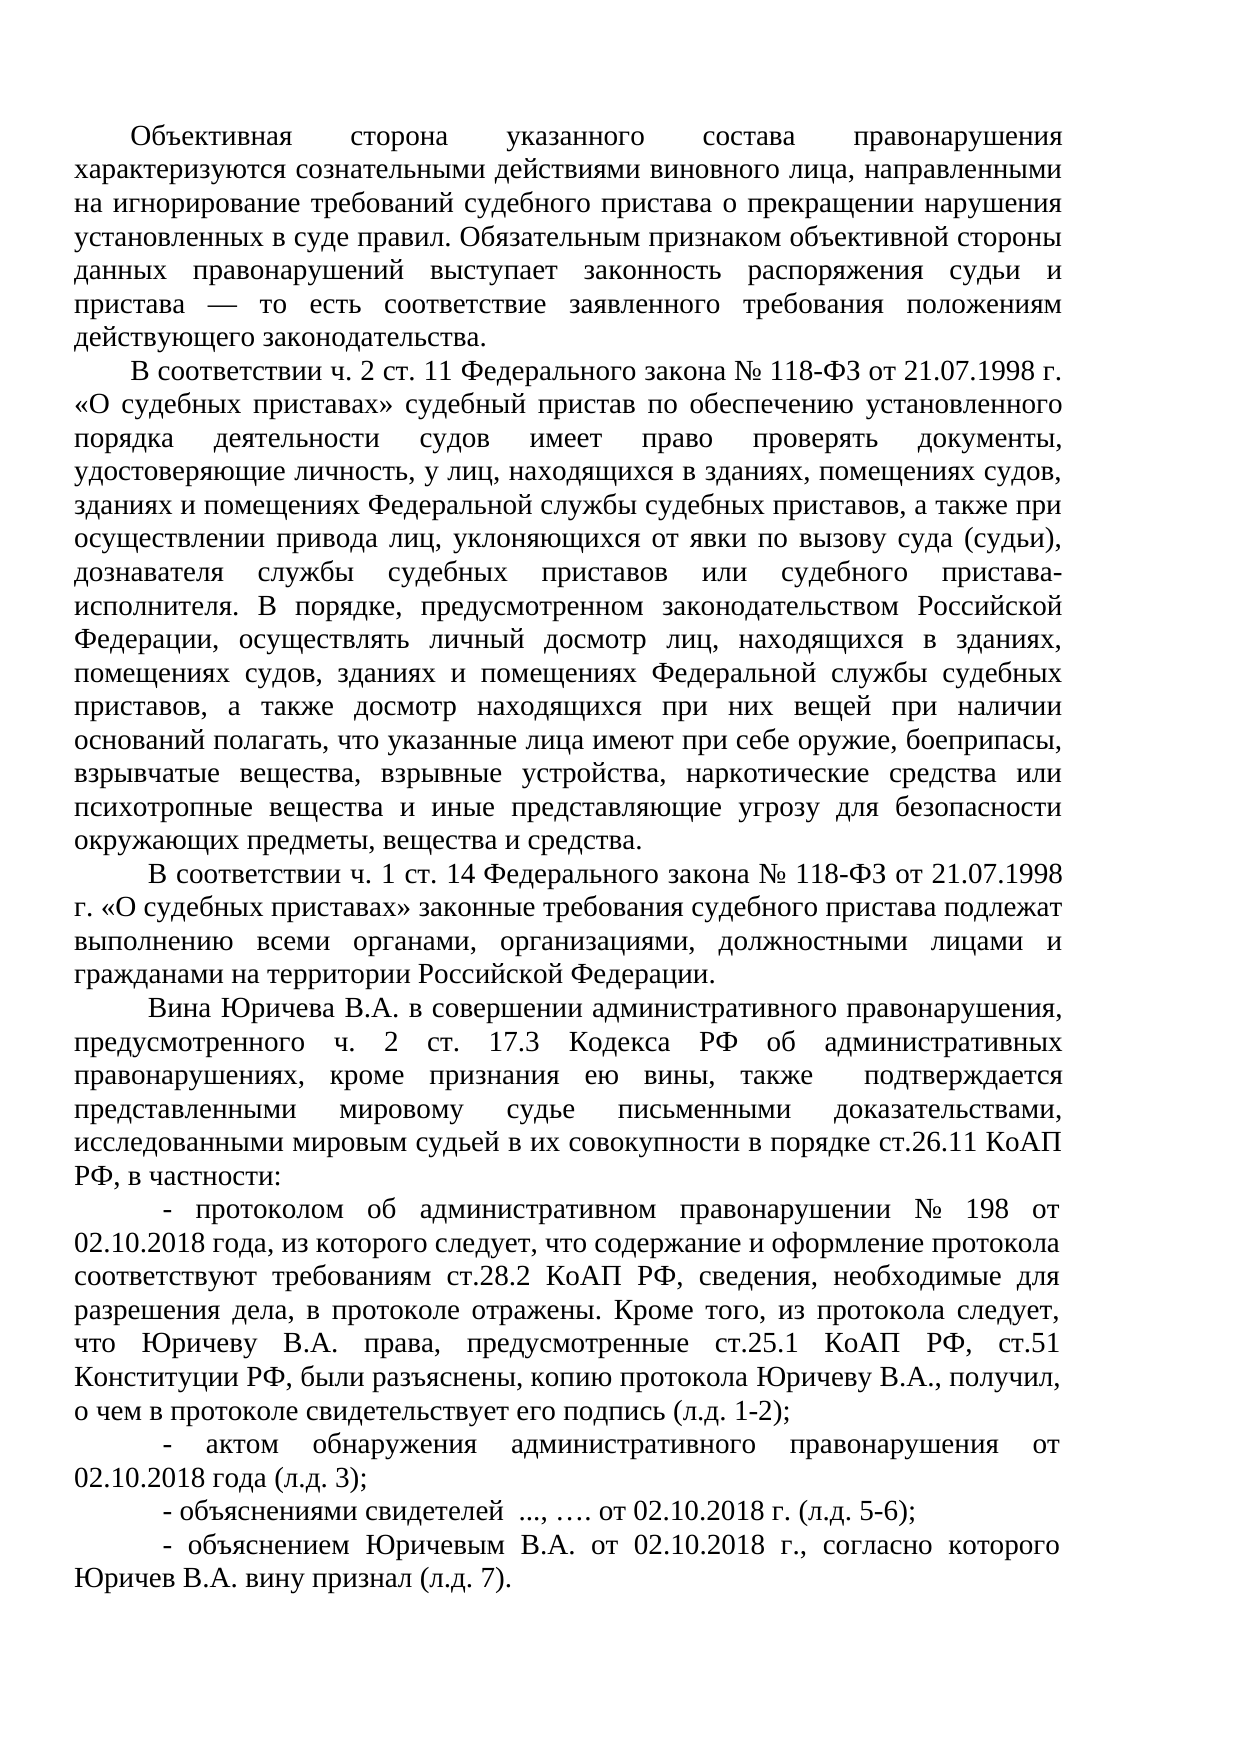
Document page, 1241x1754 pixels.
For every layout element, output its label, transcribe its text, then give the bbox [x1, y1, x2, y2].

text В соответствии ч. 2 ст. 11 Федерального закона № 118-ФЗ от 21.07.1998 г. «О судебных приставах» судебный пристав по обеспечению установленного порядка деятельности судов имеет право проверять документы, удостоверяющие личность, у лиц, находящихся в зданиях, помещениях судов, зданиях и помещениях Федеральной службы судебных приставов, а также при осуществлении привода лиц, уклоняющихся от явки по вызову суда (судьи), дознавателя службы судебных приставов или судебного пристава-исполнителя. В порядке, предусмотренном законодательством Российской Федерации, осуществлять личный досмотр лиц, находящихся в зданиях, помещениях судов, зданиях и помещениях Федеральной службы судебных приставов, а также досмотр находящихся при них вещей при наличии оснований полагать, что указанные лица имеют при себе оружие, боеприпасы, взрывчатые вещества, взрывные устройства, наркотические средства или психотропные вещества и иные представляющие угрозу для безопасности окружающих предметы, вещества и средства. [74, 353, 1063, 856]
text - объяснениями свидетелей ..., …. от 02.10.2018 г. (л.д. 5-6); [74, 1493, 1061, 1527]
text - объяснением Юричевым В.А. от 02.10.2018 г., согласно которого Юричев В.А. вину признал (л.д. 7). [74, 1527, 1061, 1594]
text Вина Юричева В.А. в совершении административного правонарушения, предусмотренного ч. 2 ст. 17.3 Кодекса РФ об административных правонарушениях, кроме признания ею вины, также подтверждается представленными мировому судье письменными доказательствами, исследованными мировым судьей в их совокупности в порядке ст.26.11 КоАП РФ, в частности: [74, 990, 1063, 1191]
text - актом обнаружения административного правонарушения от 02.10.2018 года (л.д. 3); [74, 1426, 1061, 1493]
text - протоколом об административном правонарушении № 198 от 02.10.2018 года, из которого следует, что содержание и оформление протокола соответствуют требованиям ст.28.2 КоАП РФ, сведения, необходимые для разрешения дела, в протоколе отражены. Кроме того, из протокола следует, что Юричеву В.А. права, предусмотренные ст.25.1 КоАП РФ, ст.51 Конституции РФ, были разъяснены, копию протокола Юричеву В.А., получил, о чем в протоколе свидетельствует его подпись (л.д. 1-2); [74, 1191, 1061, 1426]
text Объективная сторона указанного состава правонарушения характеризуются сознательными действиями виновного лица, направленными на игнорирование требований судебного пристава о прекращении нарушения установленных в суде правил. Обязательным признаком объективной стороны данных правонарушений выступает законность распоряжения судьи и пристава — то есть соответствие заявленного требования положениям действующего законодательства. [74, 118, 1063, 353]
text В соответствии ч. 1 ст. 14 Федерального закона № 118-ФЗ от 21.07.1998 г. «О судебных приставах» законные требования судебного пристава подлежат выполнению всеми органами, организациями, должностными лицами и гражданами на территории Российской Федерации. [74, 856, 1063, 990]
